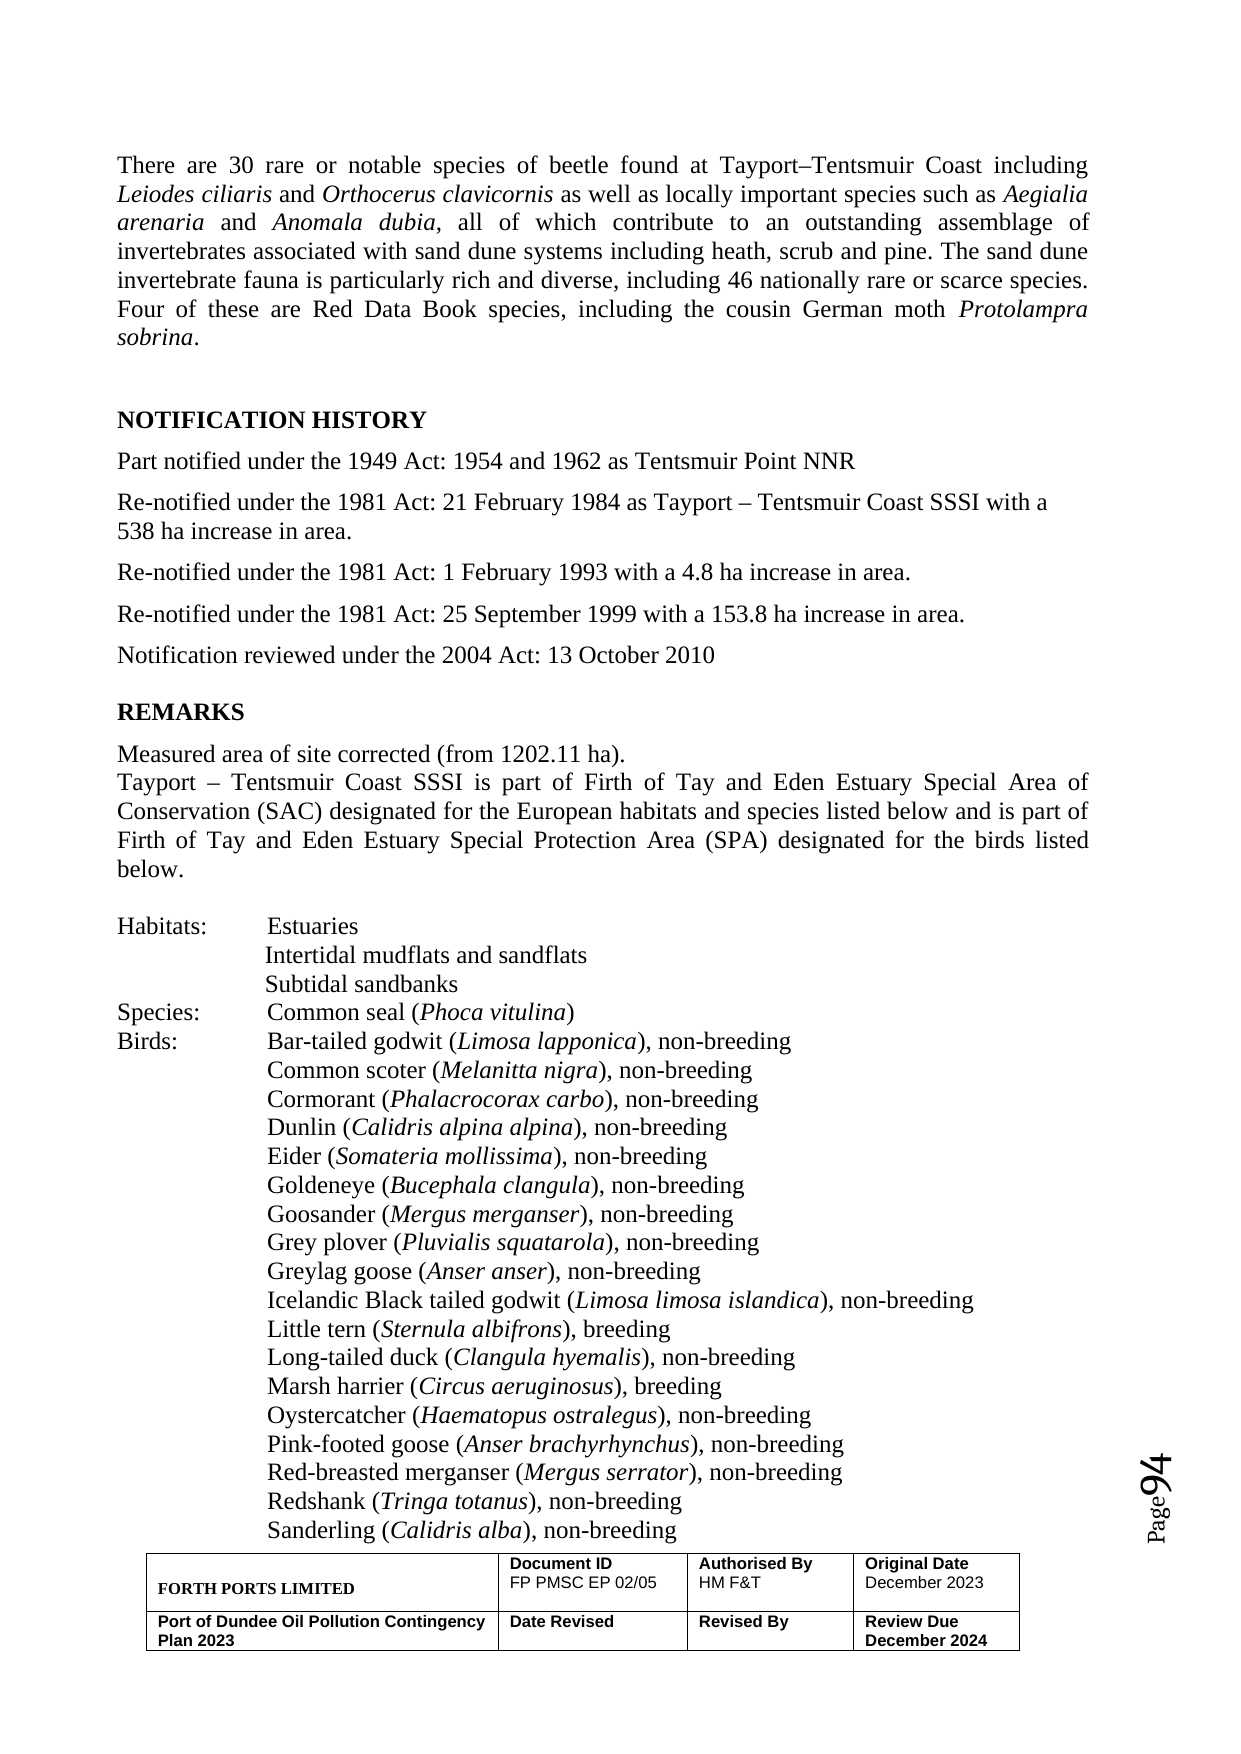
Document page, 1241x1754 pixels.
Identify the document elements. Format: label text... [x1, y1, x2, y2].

text Long-tailed duck (Clangula hyemalis), non-breeding [267, 1342, 1090, 1371]
text Grey plover (Pluvialis squatarola), non-breeding [267, 1227, 1090, 1256]
text Notification reviewed under the 2004 Act: 13 October 2010 [117, 640, 1090, 669]
text Little tern (Sternula albifrons), breeding [267, 1314, 1090, 1342]
text Greylag goose (Anser anser), non-breeding [267, 1256, 1090, 1285]
text Subtidal sandbanks [264, 969, 1090, 997]
text Common scoter (Melanitta nigra), non-breeding [267, 1055, 1090, 1084]
text Re-notified under the 1981 Act: 25 September 1999 with a 153.8 ha increase in area. [117, 599, 1090, 627]
text NOTIFICATION HISTORY [117, 405, 1090, 434]
text Habitats: Estuaries [117, 911, 1090, 940]
text Goosander (Mergus merganser), non-breeding [267, 1199, 1090, 1227]
text Eider (Somateria mollissima), non-breeding [267, 1141, 1090, 1170]
text Species: Common seal (Phoca vitulina) [117, 997, 1090, 1026]
text Marsh harrier (Circus aeruginosus), breeding [267, 1371, 1090, 1400]
text Redshank (Tringa totanus), non-breeding [267, 1486, 1090, 1515]
text Re-notified under the 1981 Act: 1 February 1993 with a 4.8 ha increase in area. [117, 557, 1090, 586]
text Oystercatcher (Haematopus ostralegus), non-breeding [267, 1400, 1090, 1429]
text Icelandic Black tailed godwit (Limosa limosa islandica), non-breeding [267, 1285, 1090, 1314]
text Birds: Bar-tailed godwit (Limosa lapponica), non-breeding [117, 1026, 1090, 1055]
text Dunlin (Calidris alpina alpina), non-breeding [267, 1112, 1090, 1141]
text Re-notified under the 1981 Act: 21 February 1984 as Tayport – Tentsmuir Coast SSSI with a 538 ha increase in area. [117, 487, 1090, 545]
text There are 30 rare or notable species of beetle found at Tayport–Tentsmuir Coast including Leiodes ciliaris and Orthocerus clavicornis as well as locally important species such as Aegialia arenaria and Anomala dubia, all of which contribute to an outstanding assemblage of invertebrates associated with sand dune systems including heath, scrub and pine. The sand dune invertebrate fauna is particularly rich and diverse, including 46 nationally rare or scarce species. Four of these are Red Data Book species, including the cousin German moth Protolampra sobrina. [117, 150, 1090, 351]
text Cormorant (Phalacrocorax carbo), non-breeding [267, 1084, 1090, 1112]
text Red-breasted merganser (Mergus serrator), non-breeding [267, 1457, 1090, 1486]
text Tayport – Tentsmuir Coast SSSI is part of Firth of Tay and Eden Estuary Special Area of Conservation (SAC) designated for the European habitats and species listed below and is part of Firth of Tay and Eden Estuary Special Protection Area (SPA) designated for the birds listed below. [117, 767, 1090, 882]
text Sanderling (Calidris alba), non-breeding [267, 1515, 1090, 1544]
text Intertidal mudflats and sandflats [189, 940, 1090, 969]
text REMARKS [117, 697, 1090, 726]
text Measured area of site corrected (from 1202.11 ha). [117, 739, 1090, 767]
text Goldeneye (Bucephala clangula), non-breeding [267, 1170, 1090, 1199]
text Part notified under the 1949 Act: 1954 and 1962 as Tentsmuir Point NNR [117, 446, 1090, 475]
text Pink-footed goose (Anser brachyrhynchus), non-breeding [267, 1429, 1090, 1457]
